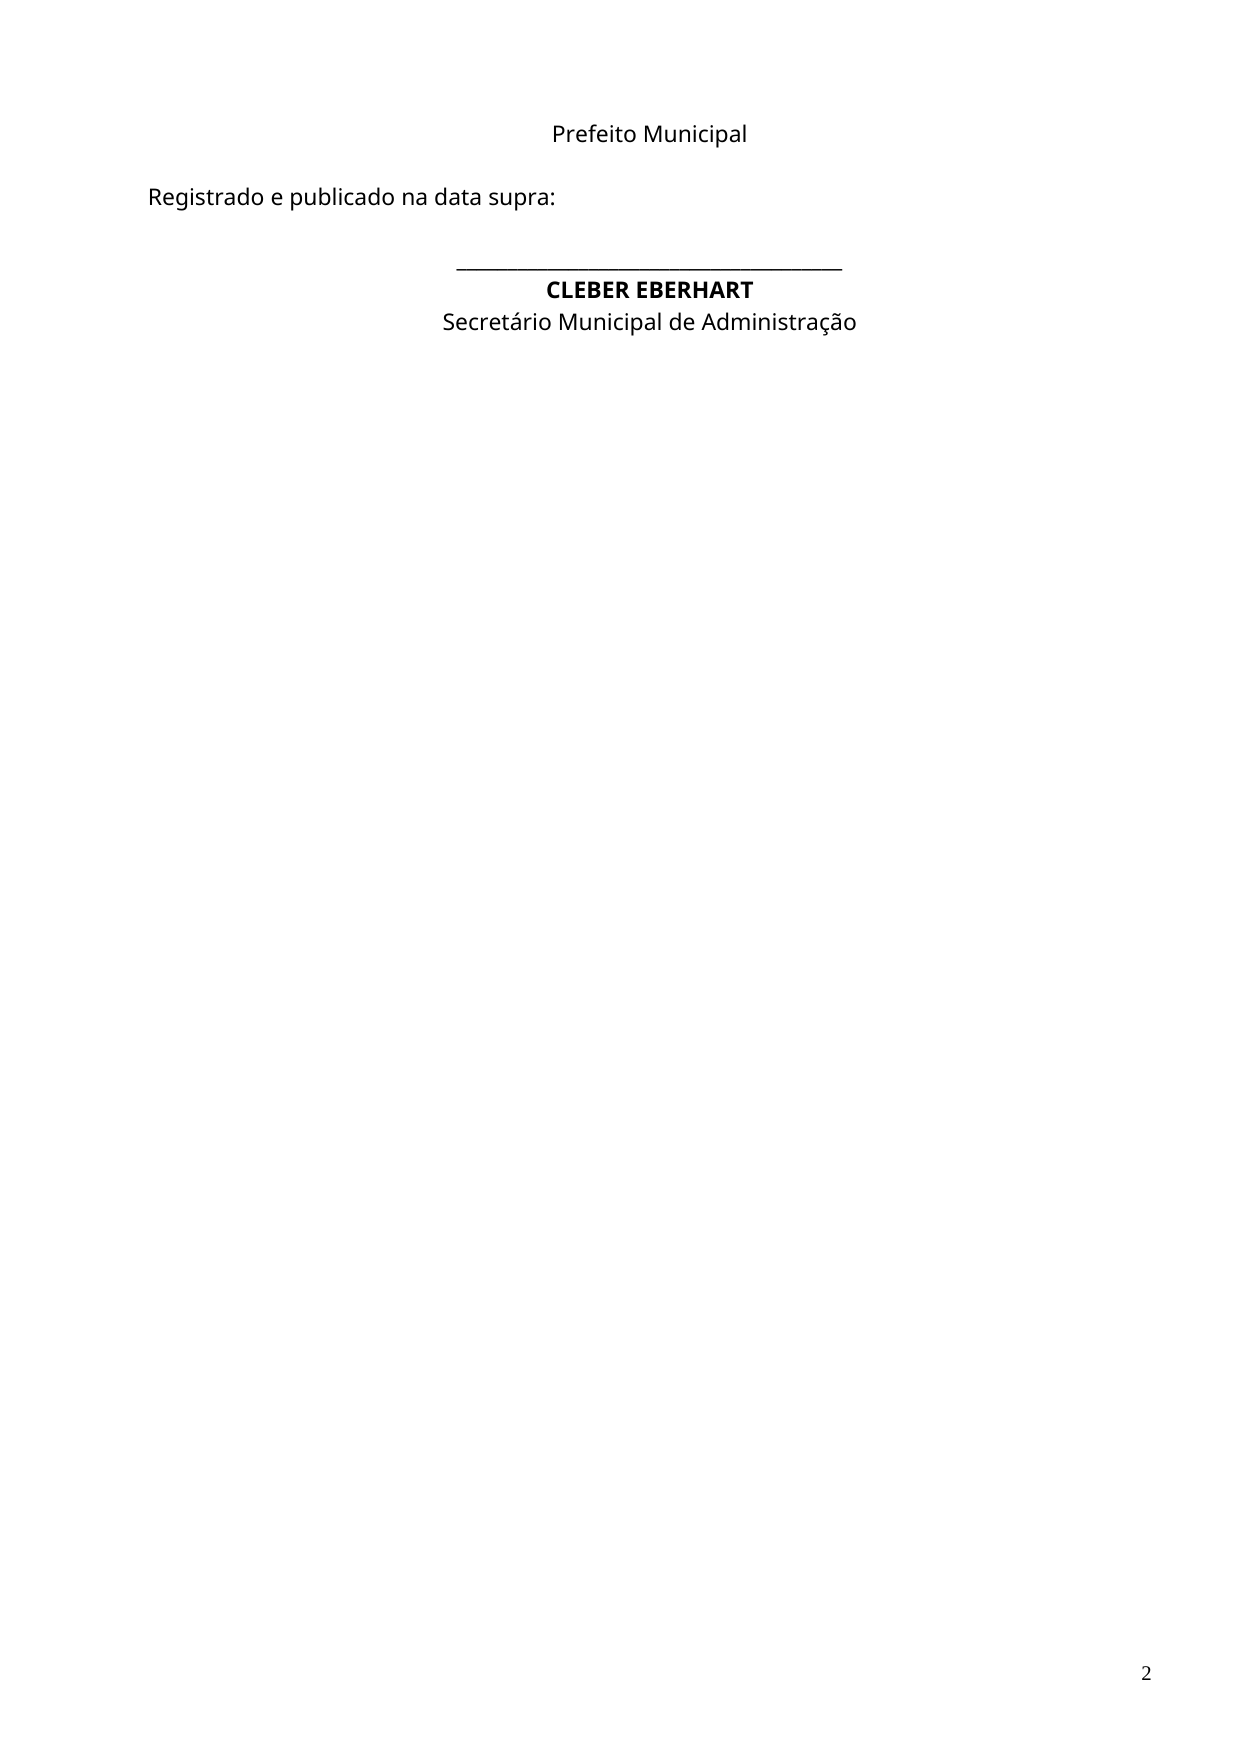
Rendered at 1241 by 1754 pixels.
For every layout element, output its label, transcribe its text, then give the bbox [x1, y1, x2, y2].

text CLEBER EBERHART [148, 274, 1152, 306]
text Registrado e publicado na data supra: [148, 181, 1152, 212]
text ______________________________________ [148, 243, 1152, 274]
text Secretário Municipal de Administração [148, 306, 1152, 337]
text Prefeito Municipal [148, 118, 1152, 149]
